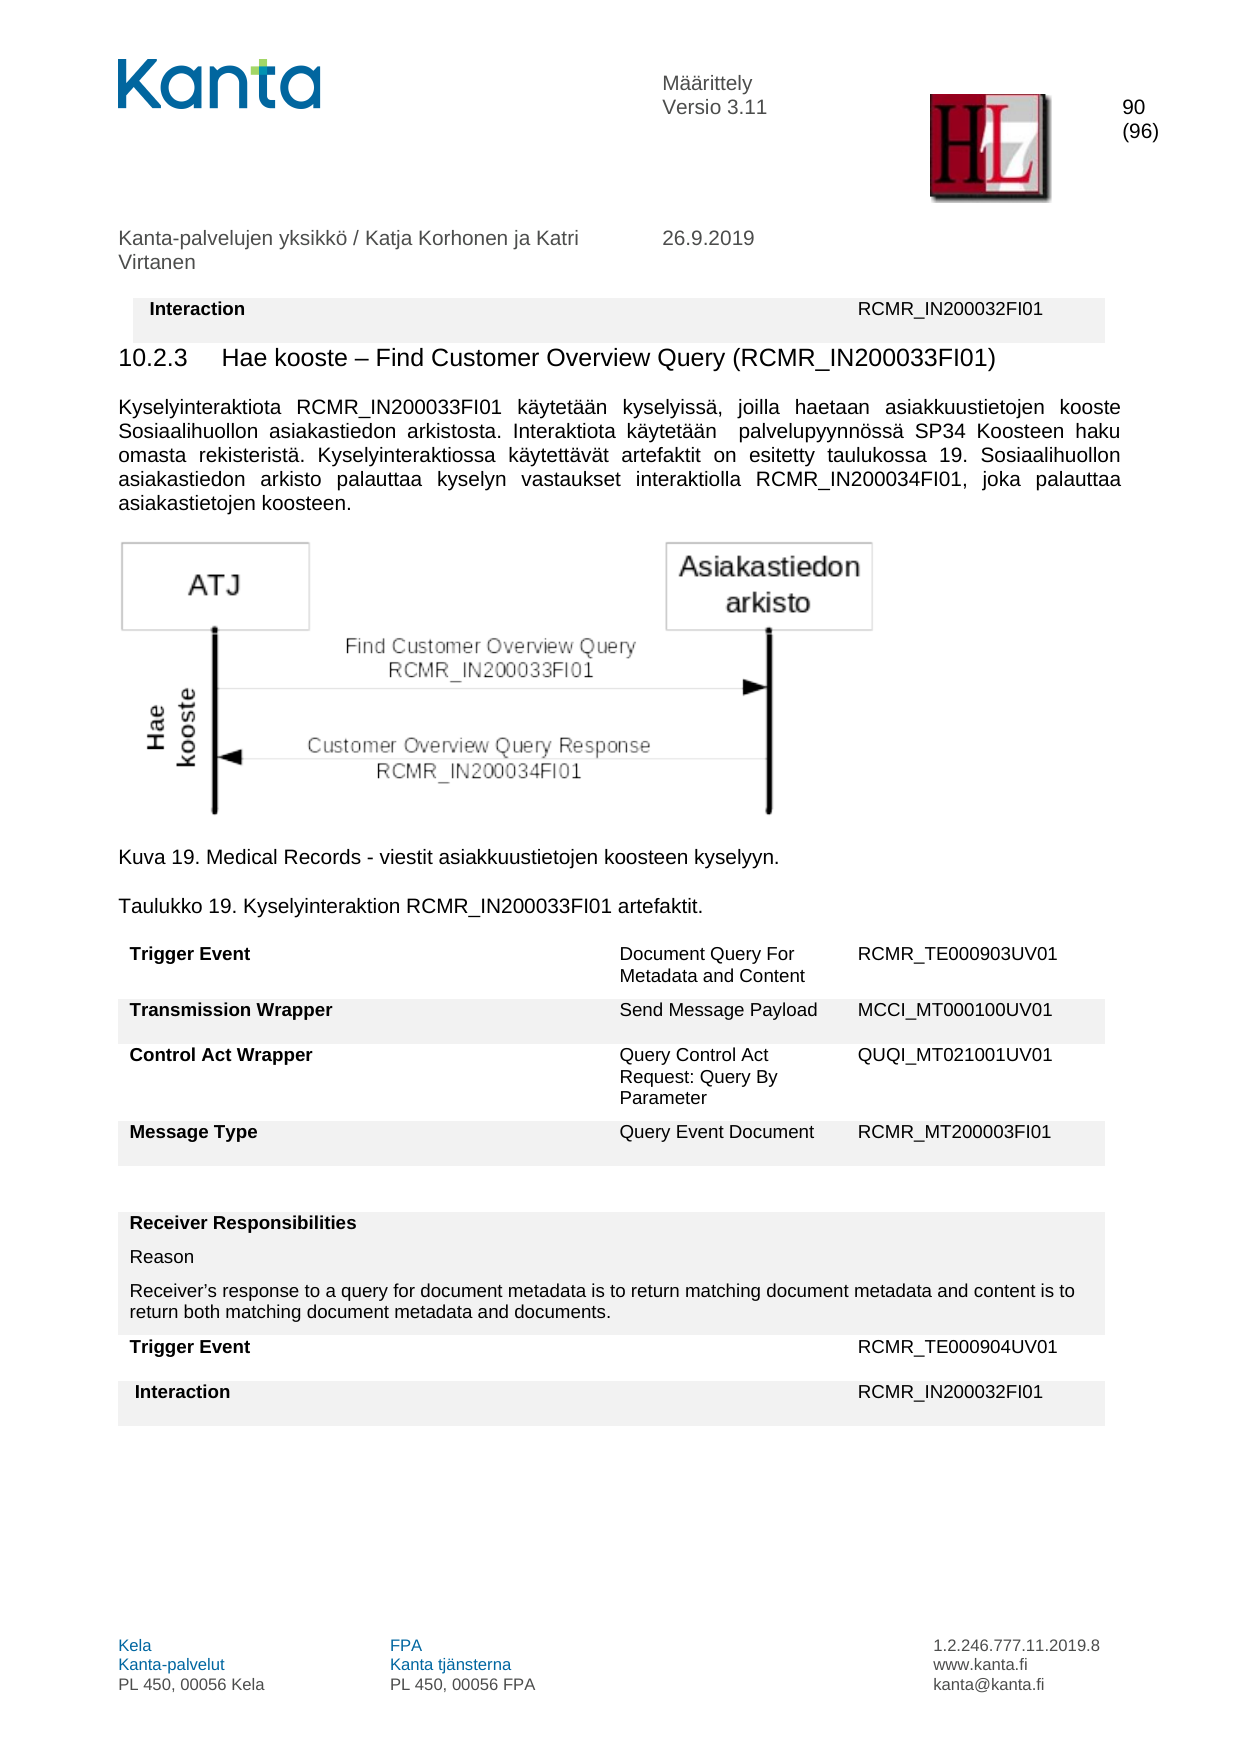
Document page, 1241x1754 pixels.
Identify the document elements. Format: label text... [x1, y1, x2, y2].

picture [930, 94, 1053, 203]
text Kuva 19. Medical Records - viestit asiakkuustietojen koosteen kyselyyn. [118, 845, 1122, 869]
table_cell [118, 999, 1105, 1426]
text Kyselyinteraktiota RCMR_IN200033FI01 käytetään kyselyissä, joilla haetaan asiakkuustietojen kooste Sosiaalihuollon asiakastiedon arkistosta. Interaktiota käytetään palvelupyynnössä SP34 Koosteen haku omasta rekisteristä. Kyselyinteraktiossa käytettävät artefaktit on esitetty taulukossa 19. Sosiaalihuollon asiakastiedon arkisto palauttaa kyselyn vastaukset interaktiolla RCMR_IN200034FI01, joka palauttaa asiakastietojen koosteen. [118, 395, 1122, 514]
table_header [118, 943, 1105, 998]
subtitle Hae kooste – Find Customer Overview Query (RCMR_IN200033FI01) [118, 343, 1122, 372]
text Taulukko 19. Kyselyinteraktion RCMR_IN200033FI01 artefaktit. [118, 894, 1122, 918]
picture [118, 59, 321, 109]
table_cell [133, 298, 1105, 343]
